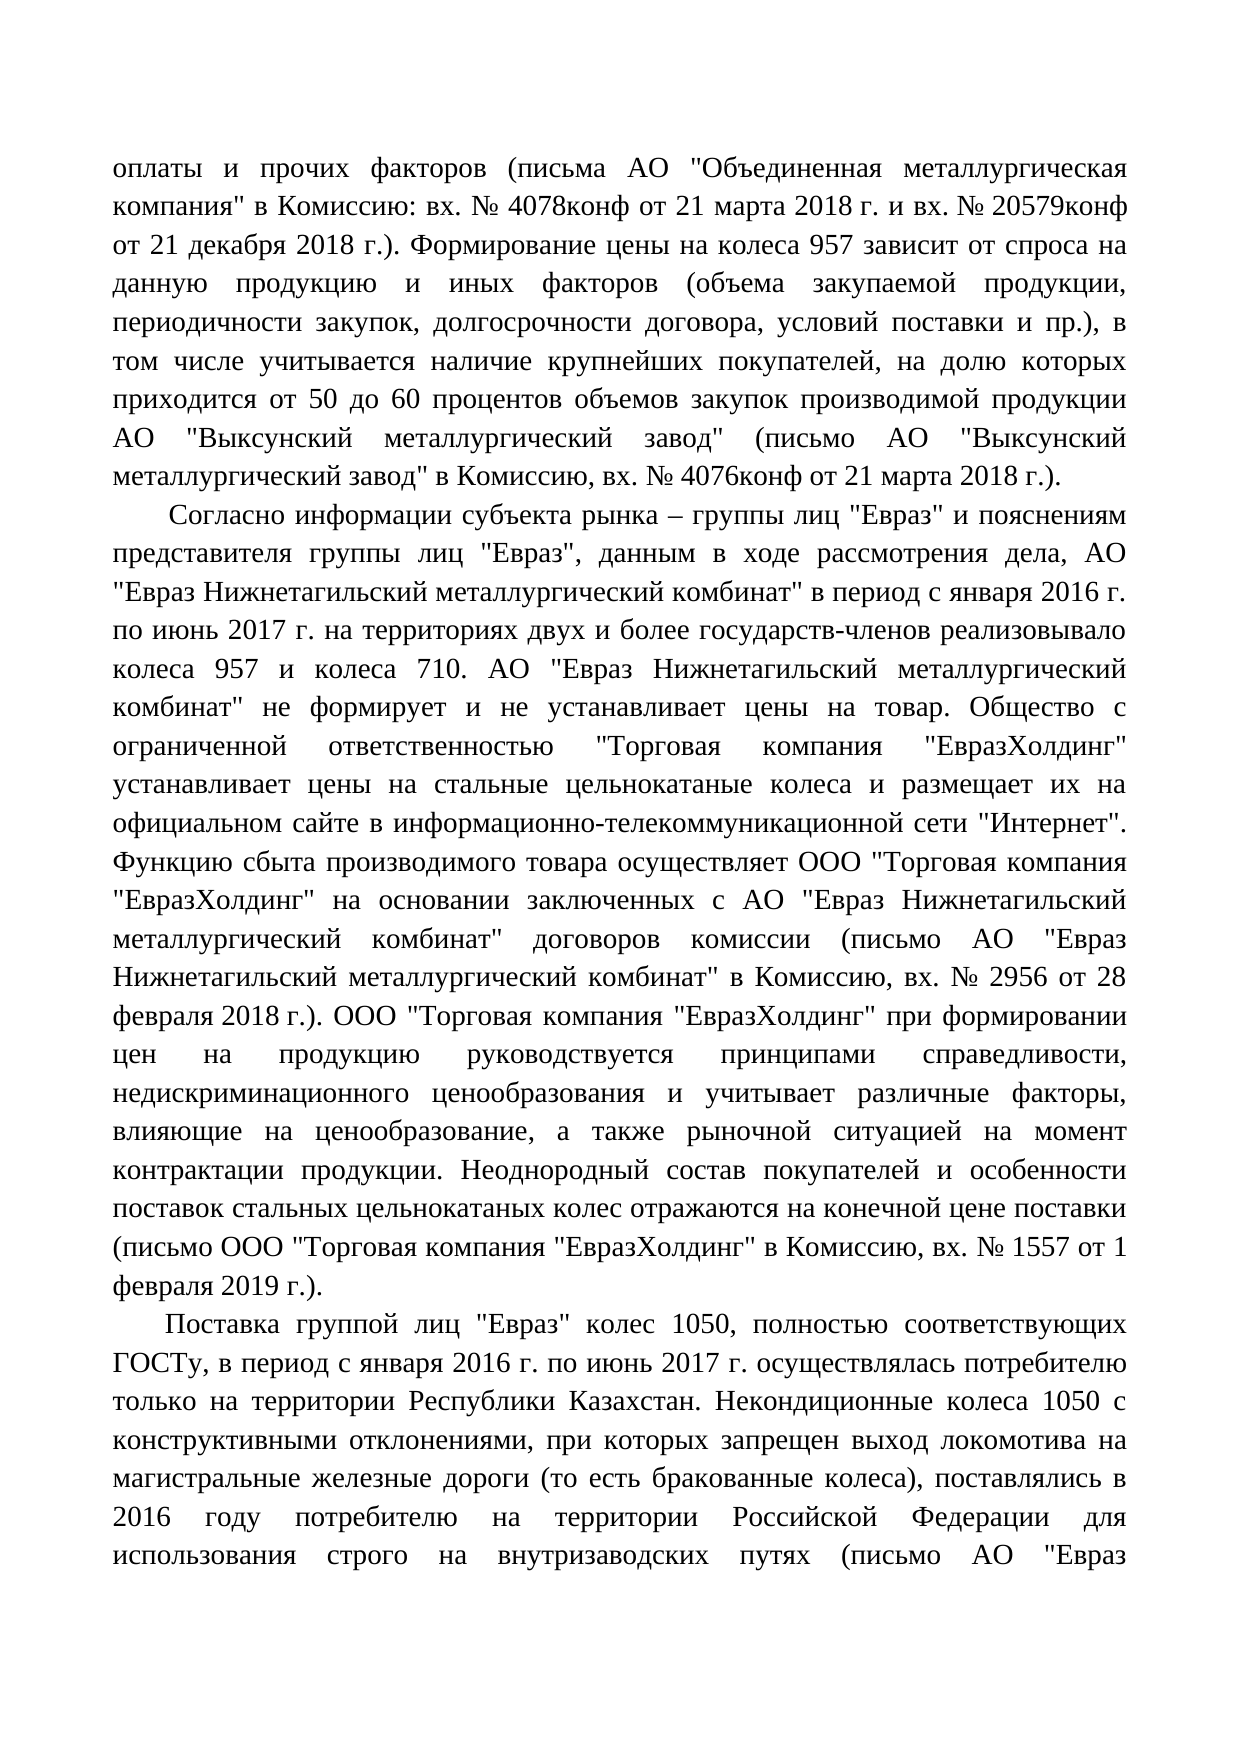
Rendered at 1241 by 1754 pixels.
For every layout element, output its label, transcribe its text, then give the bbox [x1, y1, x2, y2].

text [112, 150, 1128, 492]
text Согласно информации субъекта рынка – группы лиц "Евраз" и пояснениям представителя группы лиц "Евраз", данным в ходе рассмотрения дела, АО "Евраз Нижнетагильский металлургический комбинат" в период с января 2016 г. по июнь 2017 г. на территориях двух и более государств-членов реализовывало колеса 957 и колеса 710. АО "Евраз Нижнетагильский металлургический комбинат" не формирует и не устанавливает цены на товар. Общество с ограниченной ответственностью "Торговая компания "ЕвразХолдинг" устанавливает цены на стальные цельнокатаные колеса и размещает их на официальном сайте в информационно-телекоммуникационной сети "Интернет". Функцию сбыта производимого товара осуществляет ООО "Торговая компания "ЕвразХолдинг" на основании заключенных с АО "Евраз Нижнетагильский металлургический комбинат" договоров комиссии (письмо АО "Евраз Нижнетагильский металлургический комбинат" в Комиссию, вх. № 2956 от 28 февраля 2018 г.). ООО "Торговая компания "ЕвразХолдинг" при формировании цен на продукцию руководствуется принципами справедливости, недискриминационного ценообразования и учитывает различные факторы, влияющие на ценообразование, а также рыночной ситуацией на момент контрактации продукции. Неоднородный состав покупателей и особенности поставок стальных цельнокатаных колес отражаются на конечной цене поставки (письмо ООО "Торговая компания "ЕвразХолдинг" в Комиссию, вх. № 1557 от 1 февраля 2019 г.). [112, 497, 1128, 1301]
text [112, 1306, 1128, 1571]
